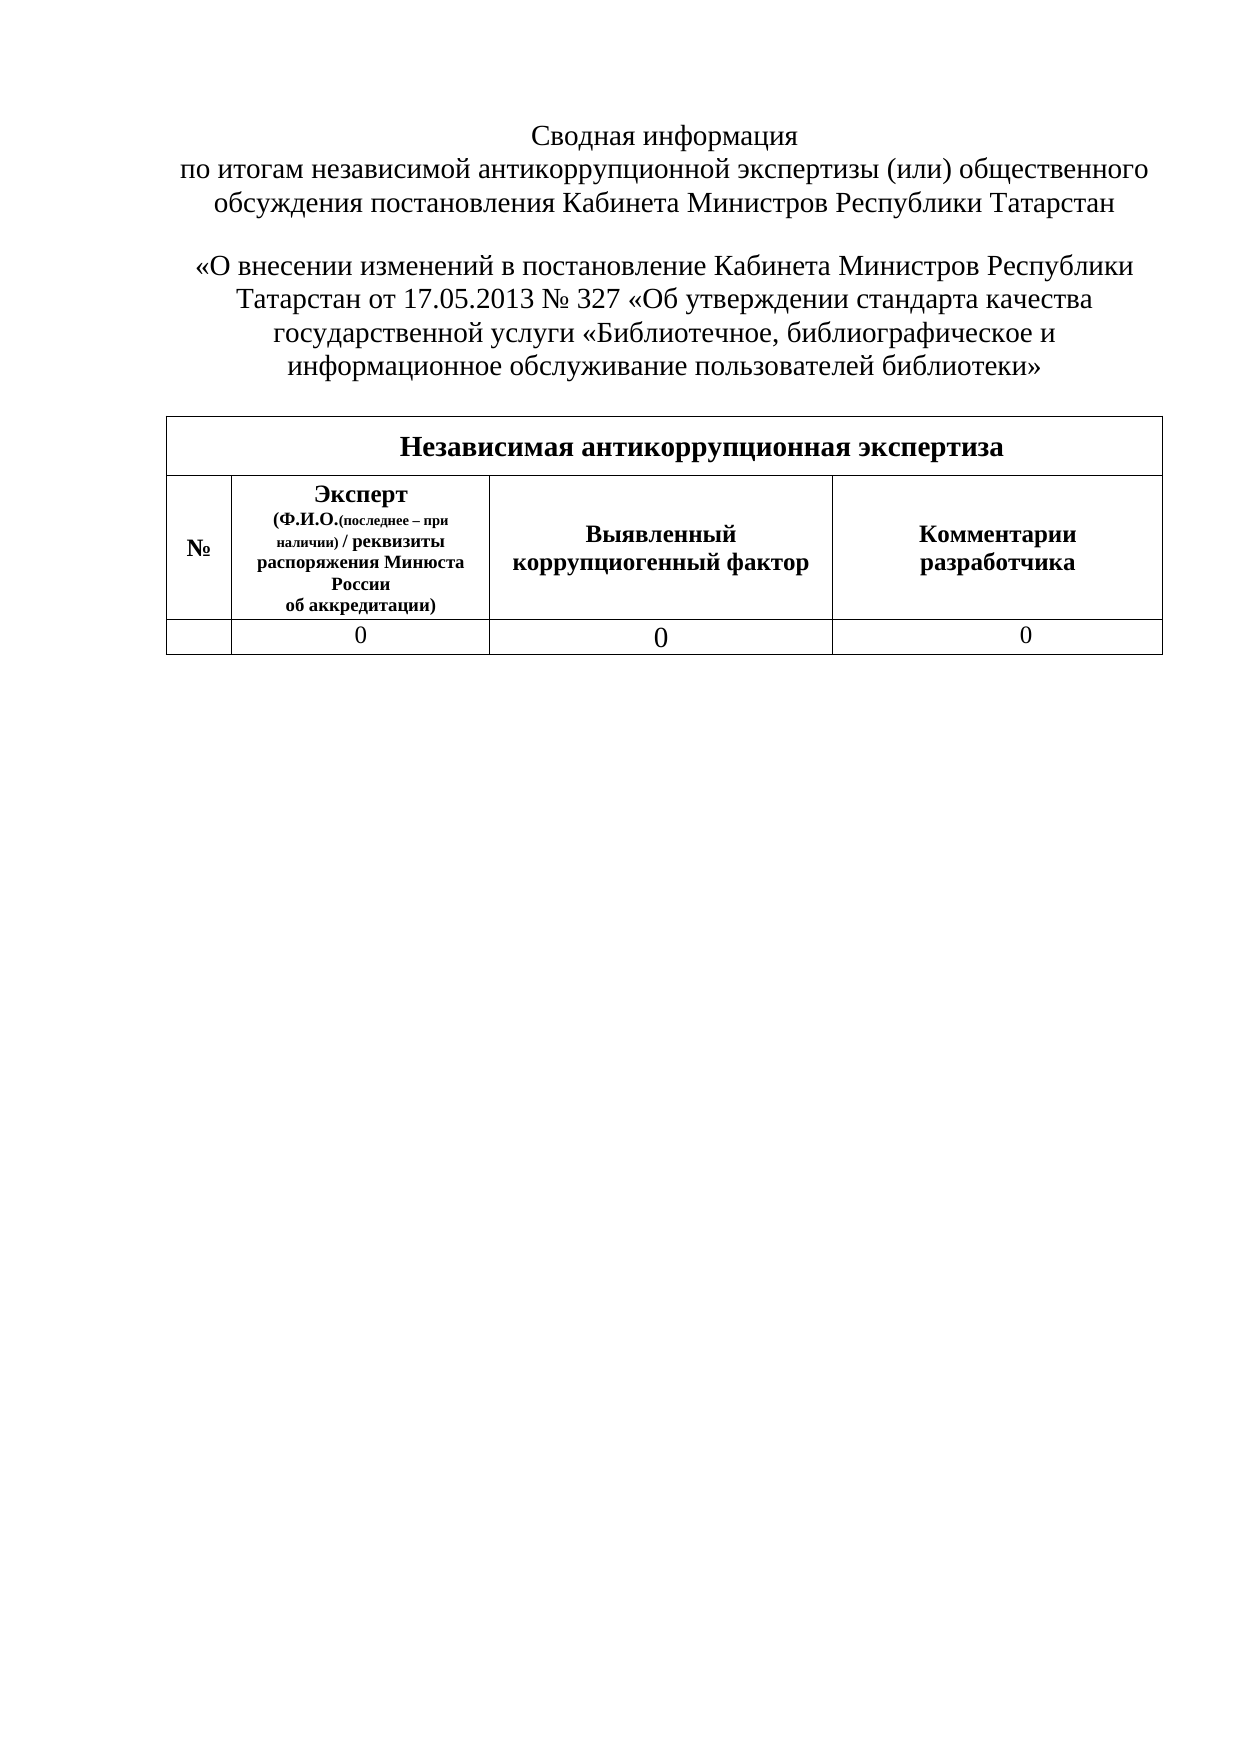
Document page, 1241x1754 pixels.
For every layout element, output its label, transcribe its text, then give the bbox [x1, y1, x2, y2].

table_cell Эксперт (Ф.И.О.(последнее – при наличии) / реквизиты распоряжения Минюста России об аккредитации) [232, 476, 489, 619]
text Сводная информация [177, 118, 1152, 152]
table_header Независимая антикоррупционная экспертиза [167, 417, 1162, 475]
table_cell 0 [232, 620, 489, 653]
text по итогам независимой антикоррупционной экспертизы (или) общественного обсуждения постановления Кабинета Министров Республики Татарстан [177, 152, 1152, 219]
table_cell Выявленный коррупциогенный фактор [490, 476, 832, 619]
table_cell № [167, 476, 231, 619]
text «О внесении изменений в постановление Кабинета Министров Республики Татарстан от 17.05.2013 № 327 «Об утверждении стандарта качества государственной услуги «Библиотечное, библиографическое и информационное обслуживание пользователей библиотеки» [177, 248, 1152, 382]
table_cell [167, 620, 231, 653]
table_cell 0 [490, 620, 832, 653]
table_cell 0 [833, 620, 1162, 653]
table_cell Комментарии разработчика [833, 476, 1162, 619]
